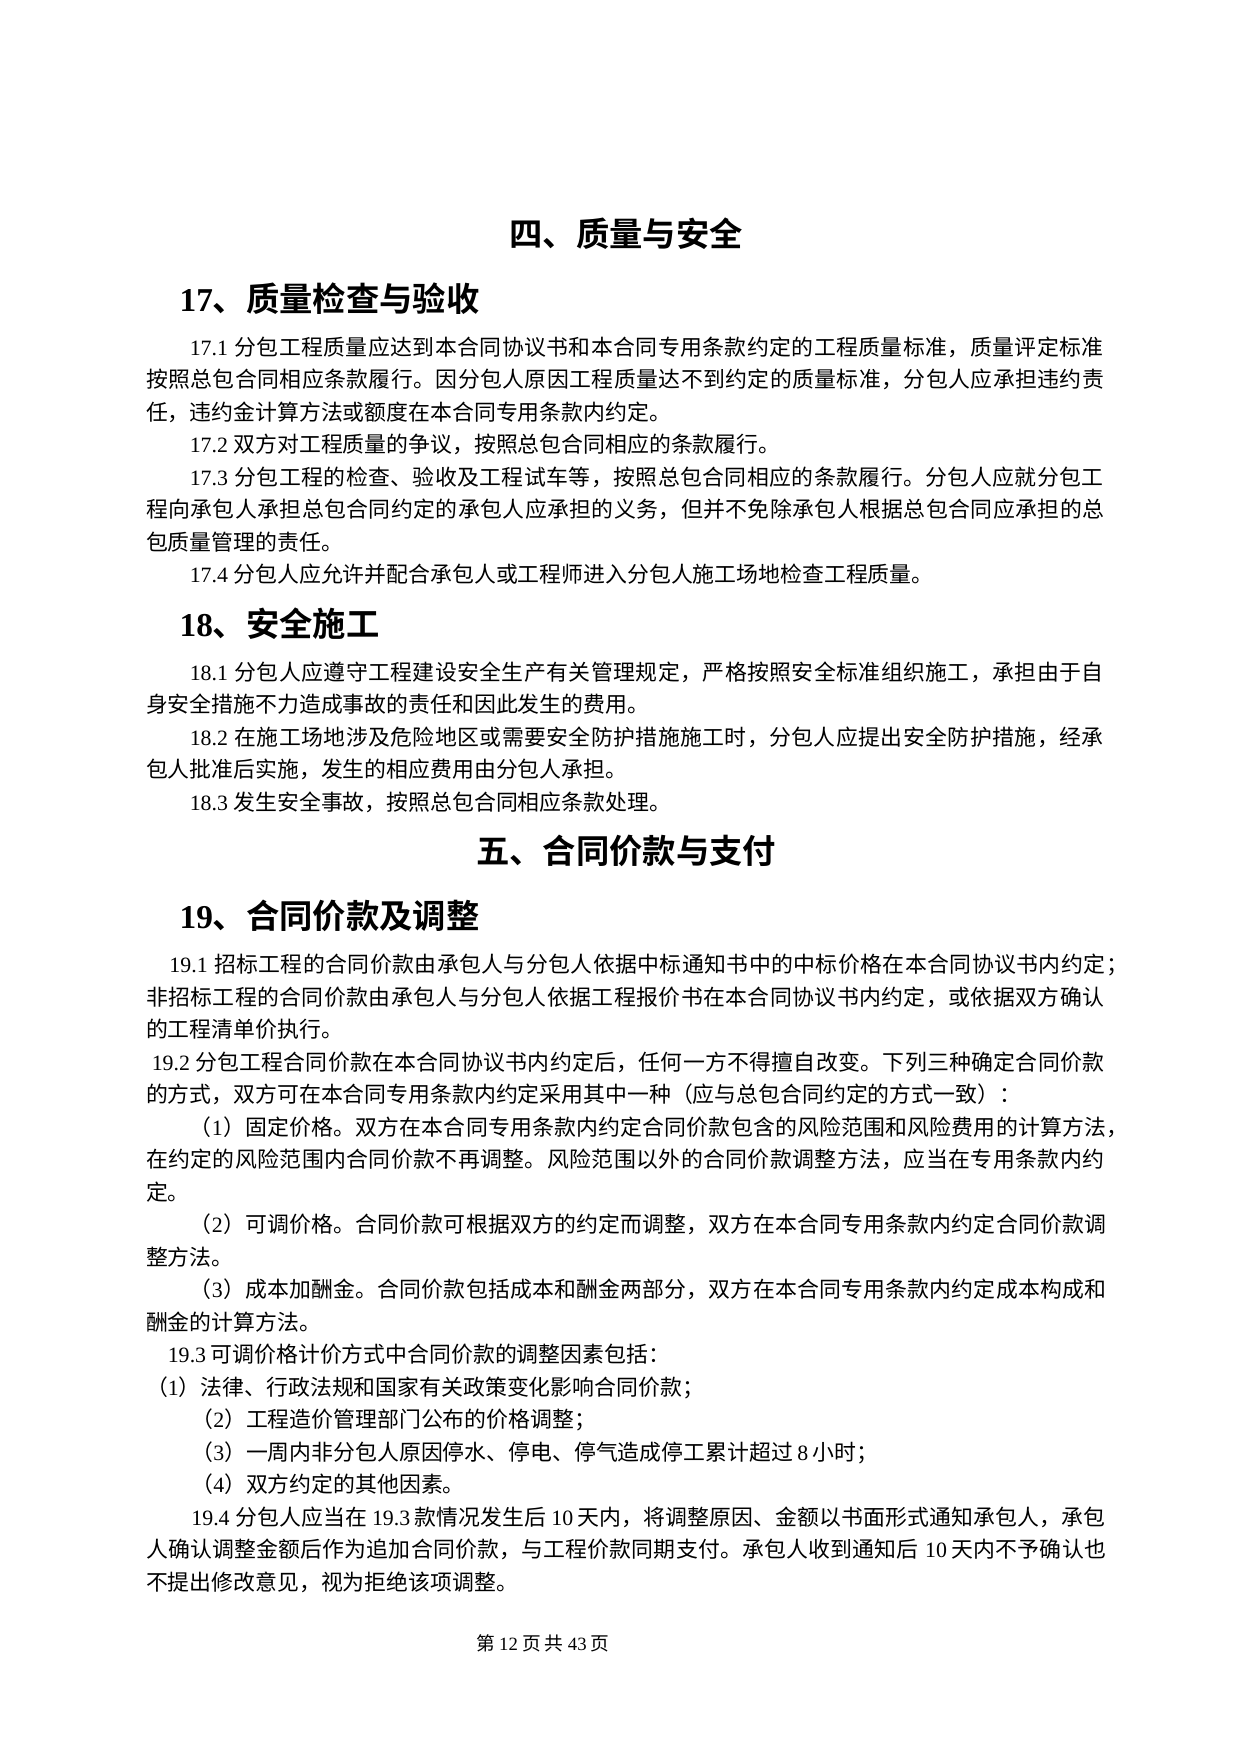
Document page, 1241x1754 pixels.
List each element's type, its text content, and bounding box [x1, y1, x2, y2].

text （1）法律、行政法规和国家有关政策变化影响合同价款； [146, 1369, 1106, 1402]
subtitle 五、合同价款与支付 [146, 817, 1106, 882]
text 19.1 招标工程的合同价款由承包人与分包人依据中标通知书中的中标价格在本合同协议书内约定；非招标工程的合同价款由承包人与分包人依据工程报价书在本合同协议书内约定，或依据双方确认的工程清单价执行。 [146, 947, 1106, 1044]
text 17.1 分包工程质量应达到本合同协议书和本合同专用条款约定的工程质量标准，质量评定标准按照总包合同相应条款履行。因分包人原因工程质量达不到约定的质量标准，分包人应承担违约责任，违约金计算方法或额度在本合同专用条款内约定。 [146, 329, 1106, 427]
text （2）工程造价管理部门公布的价格调整； [146, 1402, 1106, 1434]
text 17.3 分包工程的检查、验收及工程试车等，按照总包合同相应的条款履行。分包人应就分包工程向承包人承担总包合同约定的承包人应承担的义务，但并不免除承包人根据总包合同应承担的总包质量管理的责任。 [146, 459, 1106, 557]
subtitle 18、安全施工 [146, 589, 1106, 654]
subtitle 17、质量检查与验收 [146, 264, 1106, 329]
text （3）一周内非分包人原因停水、停电、停气造成停工累计超过8小时； [146, 1434, 1106, 1467]
text 18.3 发生安全事故，按照总包合同相应条款处理。 [146, 784, 1106, 817]
text （4）双方约定的其他因素。 [146, 1467, 1106, 1499]
text （3）成本加酬金。合同价款包括成本和酬金两部分，双方在本合同专用条款内约定成本构成和酬金的计算方法。 [146, 1272, 1106, 1337]
subtitle 四、质量与安全 [146, 199, 1106, 264]
text （1）固定价格。双方在本合同专用条款内约定合同价款包含的风险范围和风险费用的计算方法，在约定的风险范围内合同价款不再调整。风险范围以外的合同价款调整方法，应当在专用条款内约定。 [146, 1109, 1106, 1207]
text 19.3可调价格计价方式中合同价款的调整因素包括： [146, 1337, 1106, 1369]
text 17.2 双方对工程质量的争议，按照总包合同相应的条款履行。 [146, 427, 1106, 459]
text 19.4 分包人应当在19.3款情况发生后10天内，将调整原因、金额以书面形式通知承包人，承包人确认调整金额后作为追加合同价款，与工程价款同期支付。承包人收到通知后10天内不予确认也不提出修改意见，视为拒绝该项调整。 [146, 1499, 1106, 1597]
text 18.2 在施工场地涉及危险地区或需要安全防护措施施工时，分包人应提出安全防护措施，经承包人批准后实施，发生的相应费用由分包人承担。 [146, 719, 1106, 784]
text 18.1 分包人应遵守工程建设安全生产有关管理规定，严格按照安全标准组织施工，承担由于自身安全措施不力造成事故的责任和因此发生的费用。 [146, 654, 1106, 719]
text 17.4 分包人应允许并配合承包人或工程师进入分包人施工场地检查工程质量。 [146, 557, 1106, 589]
text （2）可调价格。合同价款可根据双方的约定而调整，双方在本合同专用条款内约定合同价款调整方法。 [146, 1207, 1106, 1272]
subtitle 19、合同价款及调整 [146, 882, 1106, 947]
text 19.2分包工程合同价款在本合同协议书内约定后，任何一方不得擅自改变。下列三种确定合同价款的方式，双方可在本合同专用条款内约定采用其中一种（应与总包合同约定的方式一致）： [146, 1044, 1106, 1109]
